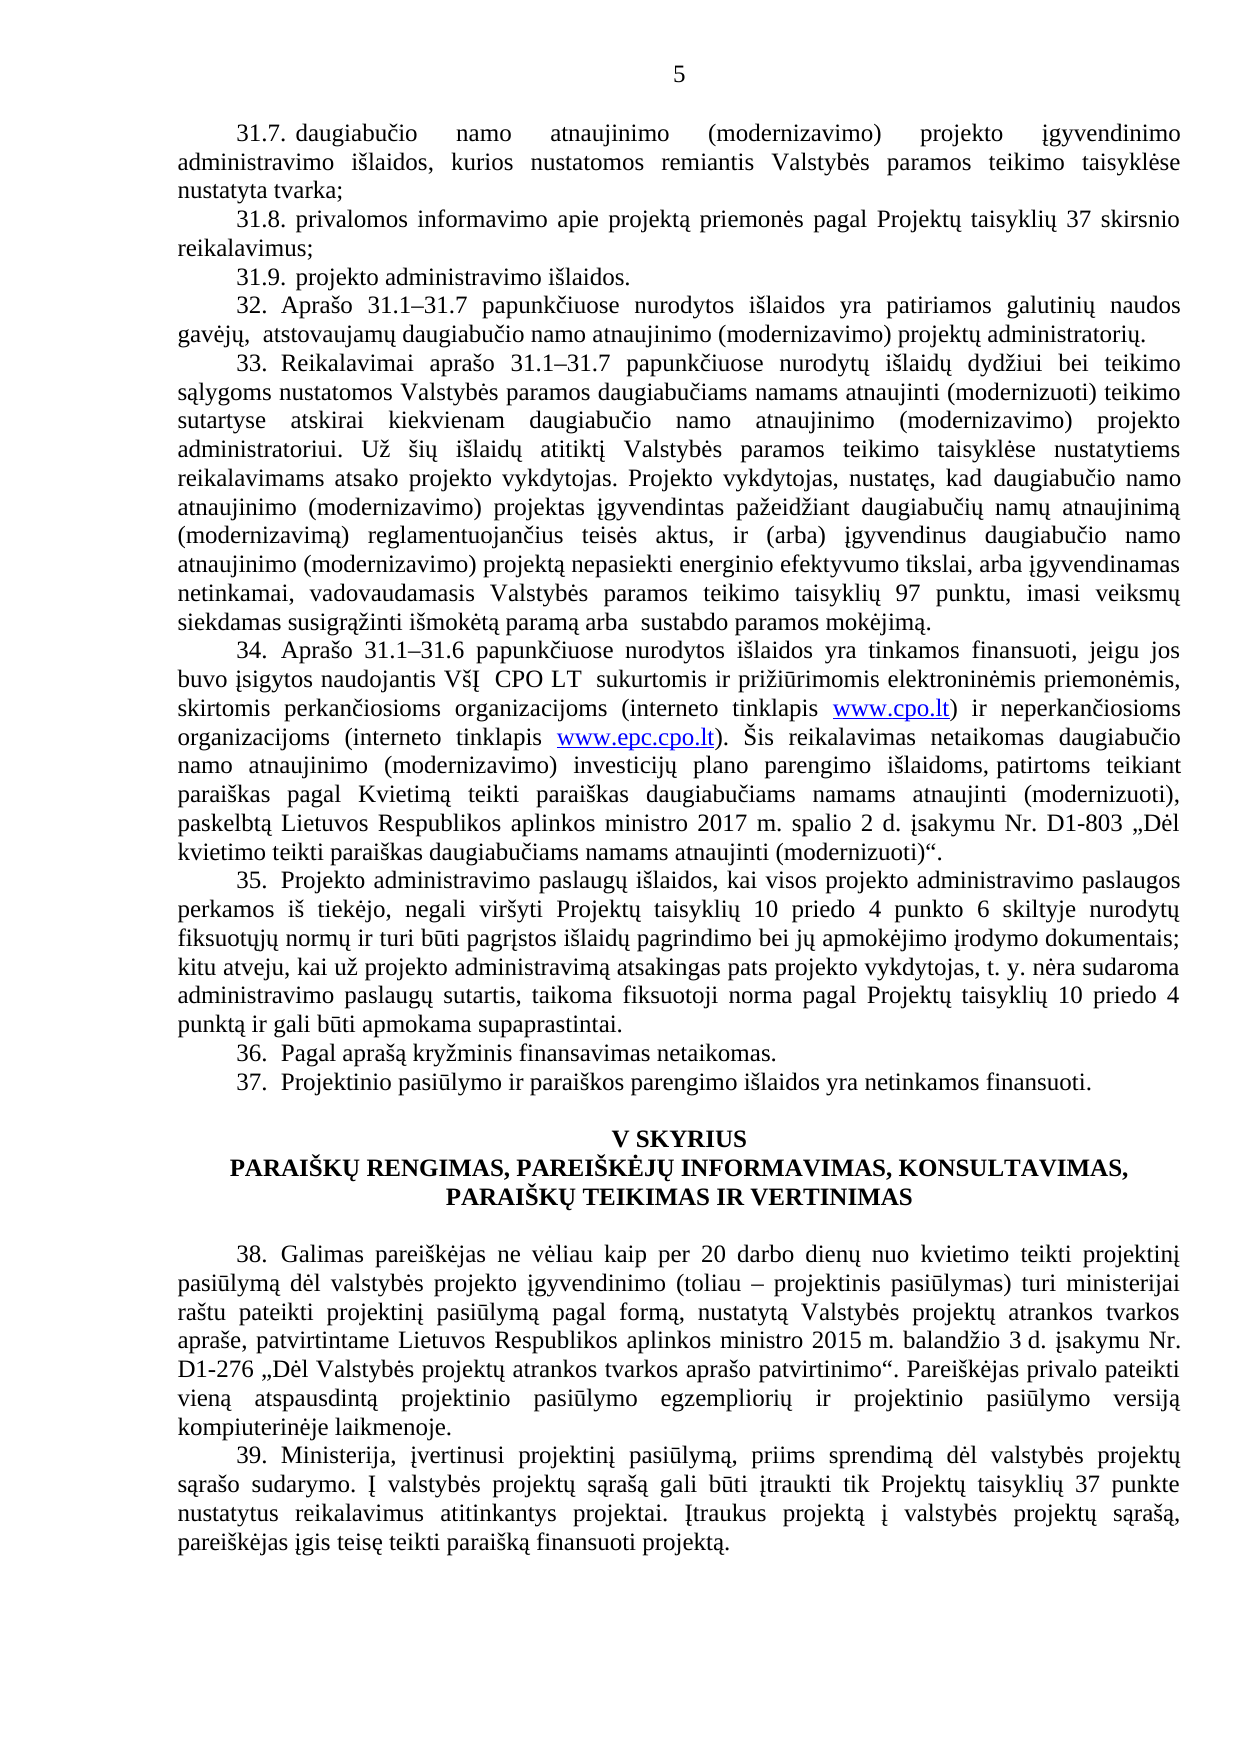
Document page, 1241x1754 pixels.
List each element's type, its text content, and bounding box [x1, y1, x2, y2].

list Aprašo 31.1–31.6 papunkčiuose nurodytos išlaidos yra tinkamos finansuoti, jeigu jos buvo įsigytos naudojantis VšĮ CPO LT sukurtomis ir prižiūrimomis elektroninėmis priemonėmis, skirtomis perkančiosioms organizacijoms (interneto tinklapis www.cpo.lt) ir neperkančiosioms organizacijoms (interneto tinklapis www.epc.cpo.lt). Šis reikalavimas netaikomas daugiabučio namo atnaujinimo (modernizavimo) investicijų plano parengimo išlaidoms, patirtoms teikiant paraiškas pagal Kvietimą teikti paraiškas daugiabučiams namams atnaujinti (modernizuoti), paskelbtą Lietuvos Respublikos aplinkos ministro 2017 m. spalio 2 d. įsakymu Nr. D1-803 „Dėl kvietimo teikti paraiškas daugiabučiams namams atnaujinti (modernizuoti)“. [177, 636, 1181, 866]
list daugiabučio namo atnaujinimo (modernizavimo) projekto įgyvendinimo administravimo išlaidos, kurios nustatomos remiantis Valstybės paramos teikimo taisyklėse nustatyta tvarka; [177, 118, 1181, 204]
list projekto administravimo išlaidos. [177, 262, 1181, 291]
list Projektinio pasiūlymo ir paraiškos parengimo išlaidos yra netinkamos finansuoti. [177, 1067, 1181, 1096]
list V SKYRIUS [177, 1124, 1181, 1153]
list PARAIŠKŲ RENGIMAS, PAREIŠKĖJŲ INFORMAVIMAS, KONSULTAVIMAS, PARAIŠKŲ TEIKIMAS IR VERTINIMAS [177, 1153, 1181, 1211]
list Ministerija, įvertinusi projektinį pasiūlymą, priims sprendimą dėl valstybės projektų sąrašo sudarymo. Į valstybės projektų sąrašą gali būti įtraukti tik Projektų taisyklių 37 punkte nustatytus reikalavimus atitinkantys projektai. Įtraukus projektą į valstybės projektų sąrašą, pareiškėjas įgis teisę teikti paraišką finansuoti projektą. [177, 1441, 1181, 1556]
list Galimas pareiškėjas ne vėliau kaip per 20 darbo dienų nuo kvietimo teikti projektinį pasiūlymą dėl valstybės projekto įgyvendinimo (toliau – projektinis pasiūlymas) turi ministerijai raštu pateikti projektinį pasiūlymą pagal formą, nustatytą Valstybės projektų atrankos tvarkos apraše, patvirtintame Lietuvos Respublikos aplinkos ministro 2015 m. balandžio 3 d. įsakymu Nr. D1-276 „Dėl Valstybės projektų atrankos tvarkos aprašo patvirtinimo“. Pareiškėjas privalo pateikti vieną atspausdintą projektinio pasiūlymo egzempliorių ir projektinio pasiūlymo versiją kompiuterinėje laikmenoje. [177, 1239, 1181, 1441]
list Aprašo 31.1–31.7 papunkčiuose nurodytos išlaidos yra patiriamos galutinių naudos gavėjų, atstovaujamų daugiabučio namo atnaujinimo (modernizavimo) projektų administratorių. [177, 291, 1181, 348]
list Projekto administravimo paslaugų išlaidos, kai visos projekto administravimo paslaugos perkamos iš tiekėjo, negali viršyti Projektų taisyklių 10 priedo 4 punkto 6 skiltyje nurodytų fiksuotųjų normų ir turi būti pagrįstos išlaidų pagrindimo bei jų apmokėjimo įrodymo dokumentais; kitu atveju, kai už projekto administravimą atsakingas pats projekto vykdytojas, t. y. nėra sudaroma administravimo paslaugų sutartis, taikoma fiksuotoji norma pagal Projektų taisyklių 10 priedo 4 punktą ir gali būti apmokama supaprastintai. [177, 866, 1181, 1038]
list Reikalavimai aprašo 31.1–31.7 papunkčiuose nurodytų išlaidų dydžiui bei teikimo sąlygoms nustatomos Valstybės paramos daugiabučiams namams atnaujinti (modernizuoti) teikimo sutartyse atskirai kiekvienam daugiabučio namo atnaujinimo (modernizavimo) projekto administratoriui. Už šių išlaidų atitiktį Valstybės paramos teikimo taisyklėse nustatytiems reikalavimams atsako projekto vykdytojas. Projekto vykdytojas, nustatęs, kad daugiabučio namo atnaujinimo (modernizavimo) projektas įgyvendintas pažeidžiant daugiabučių namų atnaujinimą (modernizavimą) reglamentuojančius teisės aktus, ir (arba) įgyvendinus daugiabučio namo atnaujinimo (modernizavimo) projektą nepasiekti energinio efektyvumo tikslai, arba įgyvendinamas netinkamai, vadovaudamasis Valstybės paramos teikimo taisyklių 97 punktu, imasi veiksmų siekdamas susigrąžinti išmokėtą paramą arba sustabdo paramos mokėjimą. [177, 348, 1181, 636]
list privalomos informavimo apie projektą priemonės pagal Projektų taisyklių 37 skirsnio reikalavimus; [177, 204, 1181, 262]
list Pagal aprašą kryžminis finansavimas netaikomas. [177, 1038, 1181, 1067]
